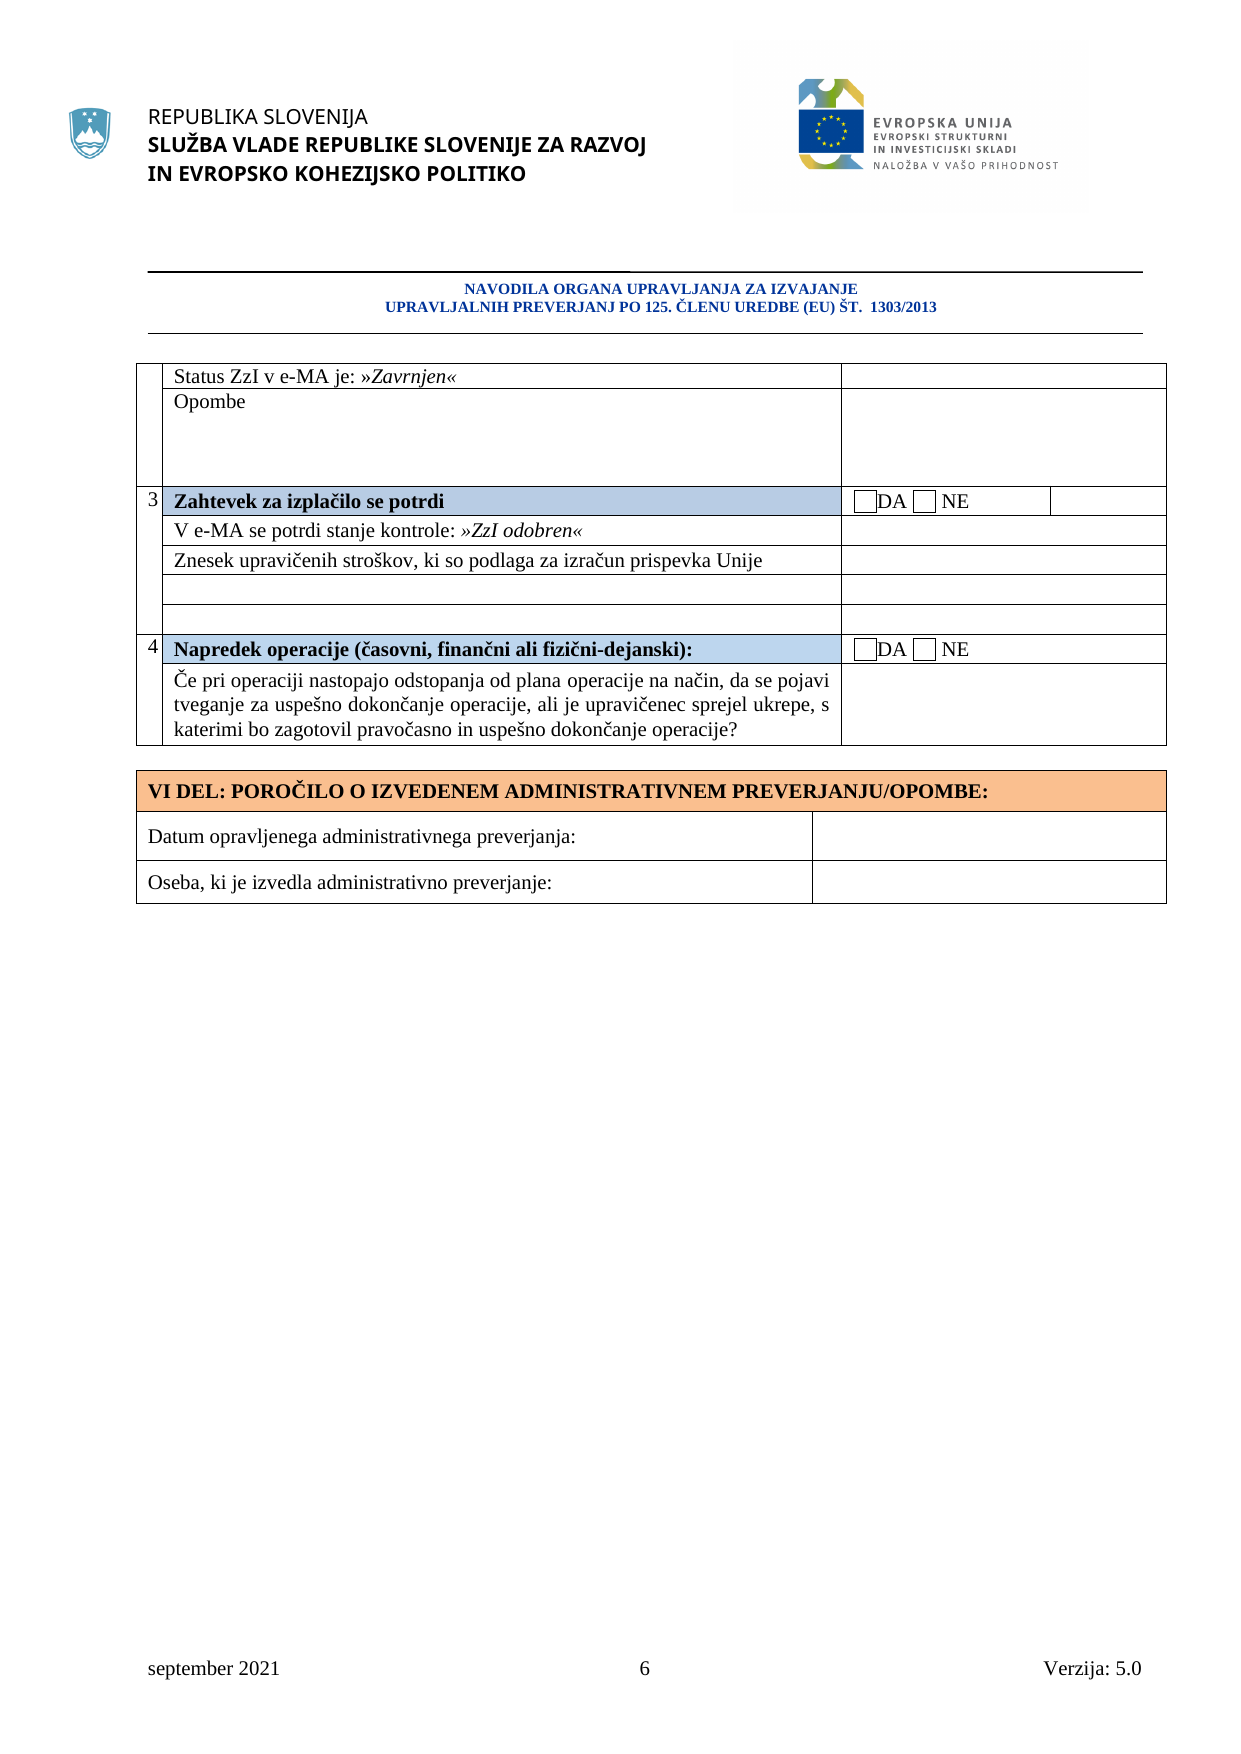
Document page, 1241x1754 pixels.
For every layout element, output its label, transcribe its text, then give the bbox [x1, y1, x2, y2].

table_cell [813, 861, 1166, 903]
table_cell V e-MA se potrdi stanje kontrole: »ZzI odobren« [163, 516, 841, 545]
table_cell Status ZzI v e-MA je: »Zavrnjen« [163, 364, 841, 388]
picture [63, 102, 114, 159]
table_cell 4 [137, 635, 162, 745]
table_cell Če pri operaciji nastopajo odstopanja od plana operacije na način, da se pojavi tveganje za uspešno dokončanje operacije, ali je upravičenec sprejel ukrepe, s katerimi bo zagotovil pravočasno in uspešno dokončanje operacije? [163, 664, 841, 745]
table_cell [842, 575, 1166, 604]
table_header VI DEL: POROČILO O IZVEDENEM ADMINISTRATIVNEM PREVERJANJU/OPOMBE: [137, 771, 1166, 811]
table_cell [163, 575, 841, 604]
table_cell 2 [137, 364, 162, 486]
table_cell [842, 664, 1166, 745]
table_cell DA NE [842, 487, 1050, 515]
table_cell [163, 605, 174, 633]
table_cell Oseba, ki je izvedla administrativno preverjanje: [137, 861, 812, 903]
table_cell [842, 364, 1166, 388]
table_cell [842, 389, 1166, 486]
table_cell Napredek operacije (časovni, finančni ali fizični-dejanski): [163, 635, 841, 663]
table_cell 3 [137, 487, 162, 633]
picture [732, 40, 1089, 213]
table_cell [842, 546, 1166, 574]
table_cell [842, 516, 1166, 545]
table_cell [1051, 487, 1166, 515]
table_cell [813, 812, 1166, 859]
table_cell Zahtevek za izplačilo se potrdi [163, 487, 841, 515]
table_cell Datum opravljenega administrativnega preverjanja: [137, 812, 812, 859]
table_cell Opombe [163, 389, 841, 486]
table_cell Znesek upravičenih stroškov, ki so podlaga za izračun prispevka Unije [163, 546, 841, 574]
table_cell [830, 605, 841, 633]
table_cell DA NE [842, 635, 1166, 663]
table_cell [842, 605, 1166, 633]
